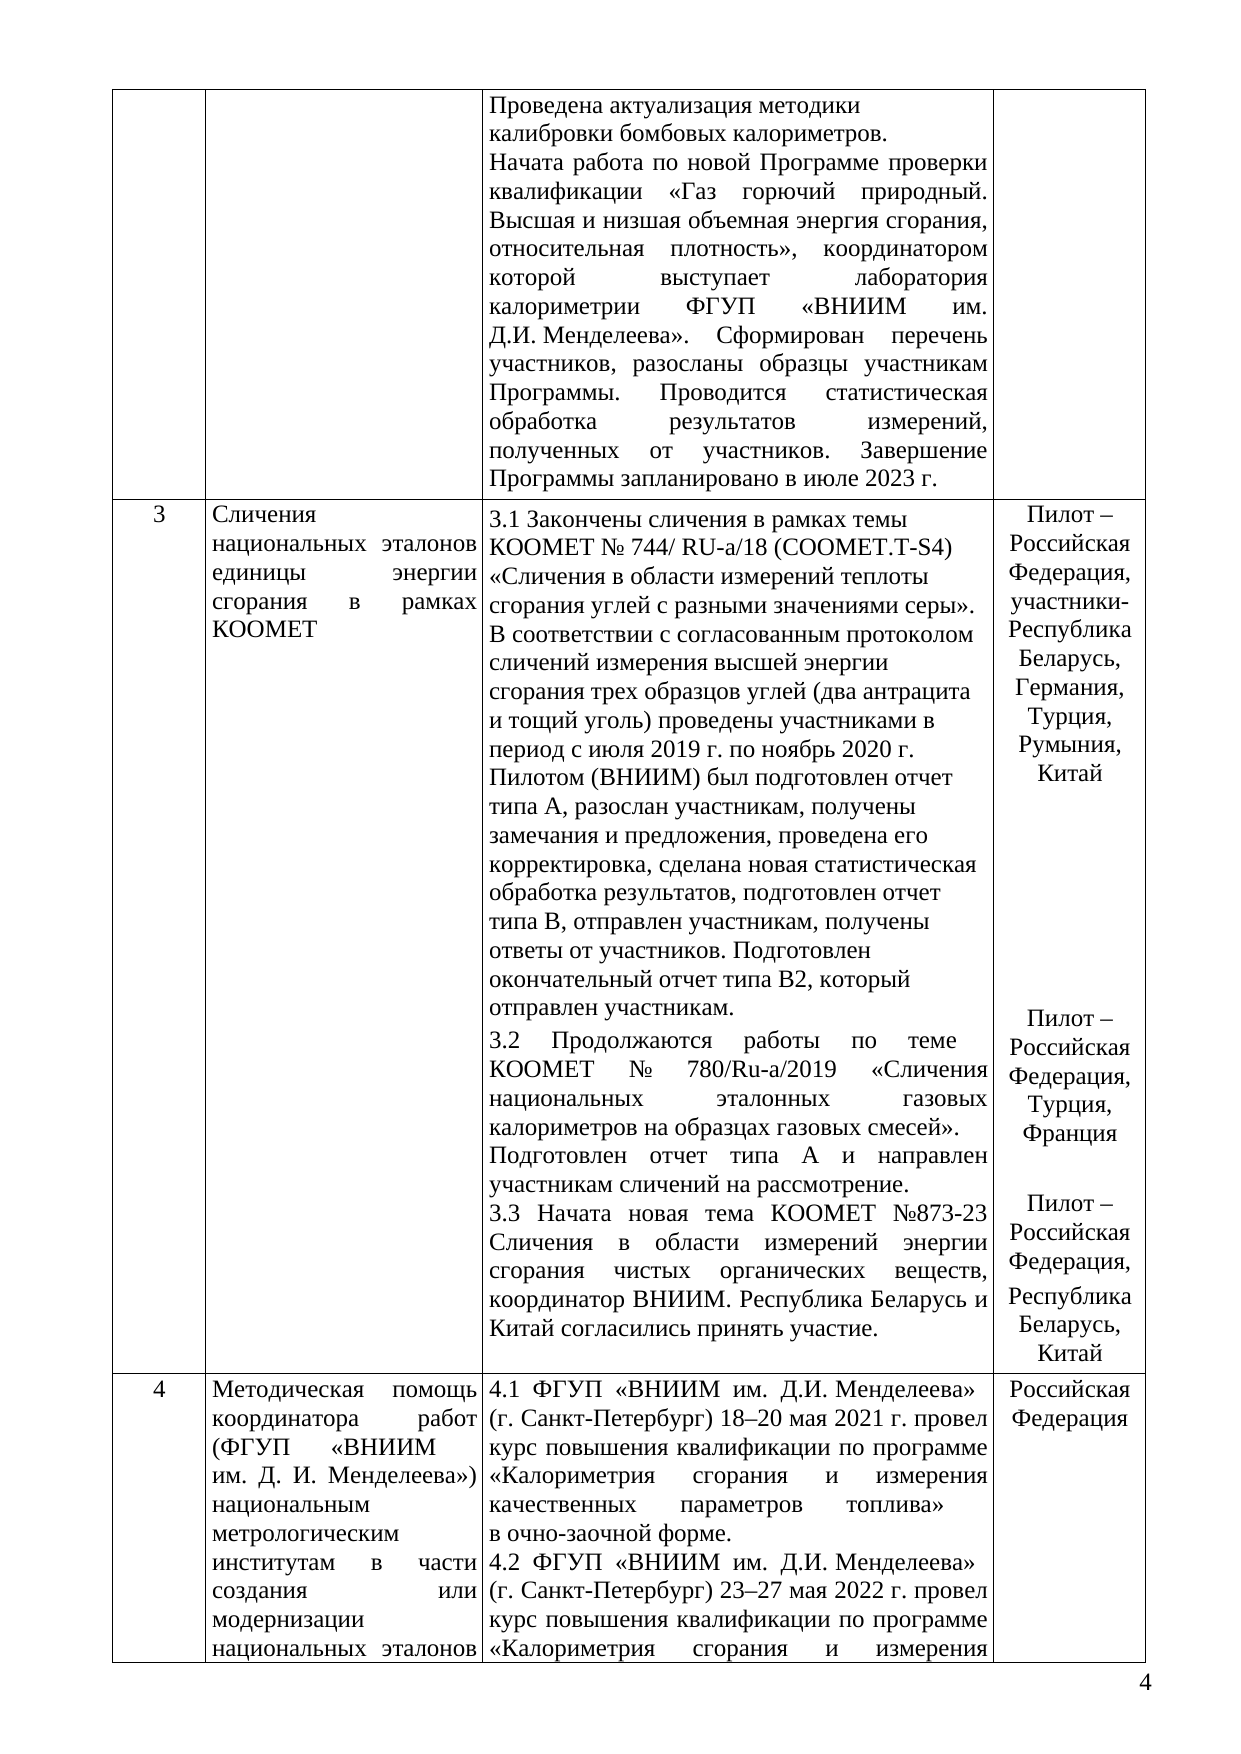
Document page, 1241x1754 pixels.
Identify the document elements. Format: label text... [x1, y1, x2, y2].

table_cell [206, 1374, 482, 1662]
table_cell Пилот –Российская Федерация, участники-Республика Беларусь, Германия, Турция, Румыния, Китай Пилот –Российская Федерация, Турция, Франция Пилот –Российская Федерация, Республика Беларусь, Китай [994, 500, 1145, 1373]
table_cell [483, 1374, 993, 1662]
table_cell 4 [113, 1374, 205, 1662]
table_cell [994, 1374, 1145, 1662]
table_cell Сличения национальных эталонов единицы энергии сгорания в рамках КООМЕТ [206, 500, 482, 1373]
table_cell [483, 90, 993, 498]
table_cell 3.1 Закончены сличения в рамках темы КООМЕТ № 744/ RU-а/18 (COOMET.T-S4) «Сличения в области измерений теплоты сгорания углей с разными значениями серы». В соответствии с согласованным протоколом сличений измерения высшей энергии сгорания трех образцов углей (два антрацита и тощий уголь) проведены участниками в период с июля 2019 г. по ноябрь 2020 г. Пилотом (ВНИИМ) был подготовлен отчет типа А, разослан участникам, получены замечания и предложения, проведена его корректировка, сделана новая статистическая обработка результатов, подготовлен отчет типа В, отправлен участникам, получены ответы от участников. Подготовлен окончательный отчет типа В2, который отправлен участникам. 3.2 Продолжаются работы по теме КООМЕТ № 780/Ru-а/2019 «Сличения национальных эталонных газовых калориметров на образцах газовых смесей». Подготовлен отчет типа А и направлен участникам сличений на рассмотрение. 3.3 Начата новая тема КООМЕТ №873-23 Сличения в области измерений энергии сгорания чистых органических веществ, координатор ВНИИМ. Республика Беларусь и Китай согласились принять участие. [483, 500, 993, 1373]
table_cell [994, 90, 1145, 498]
table_cell 3 [113, 500, 205, 1373]
